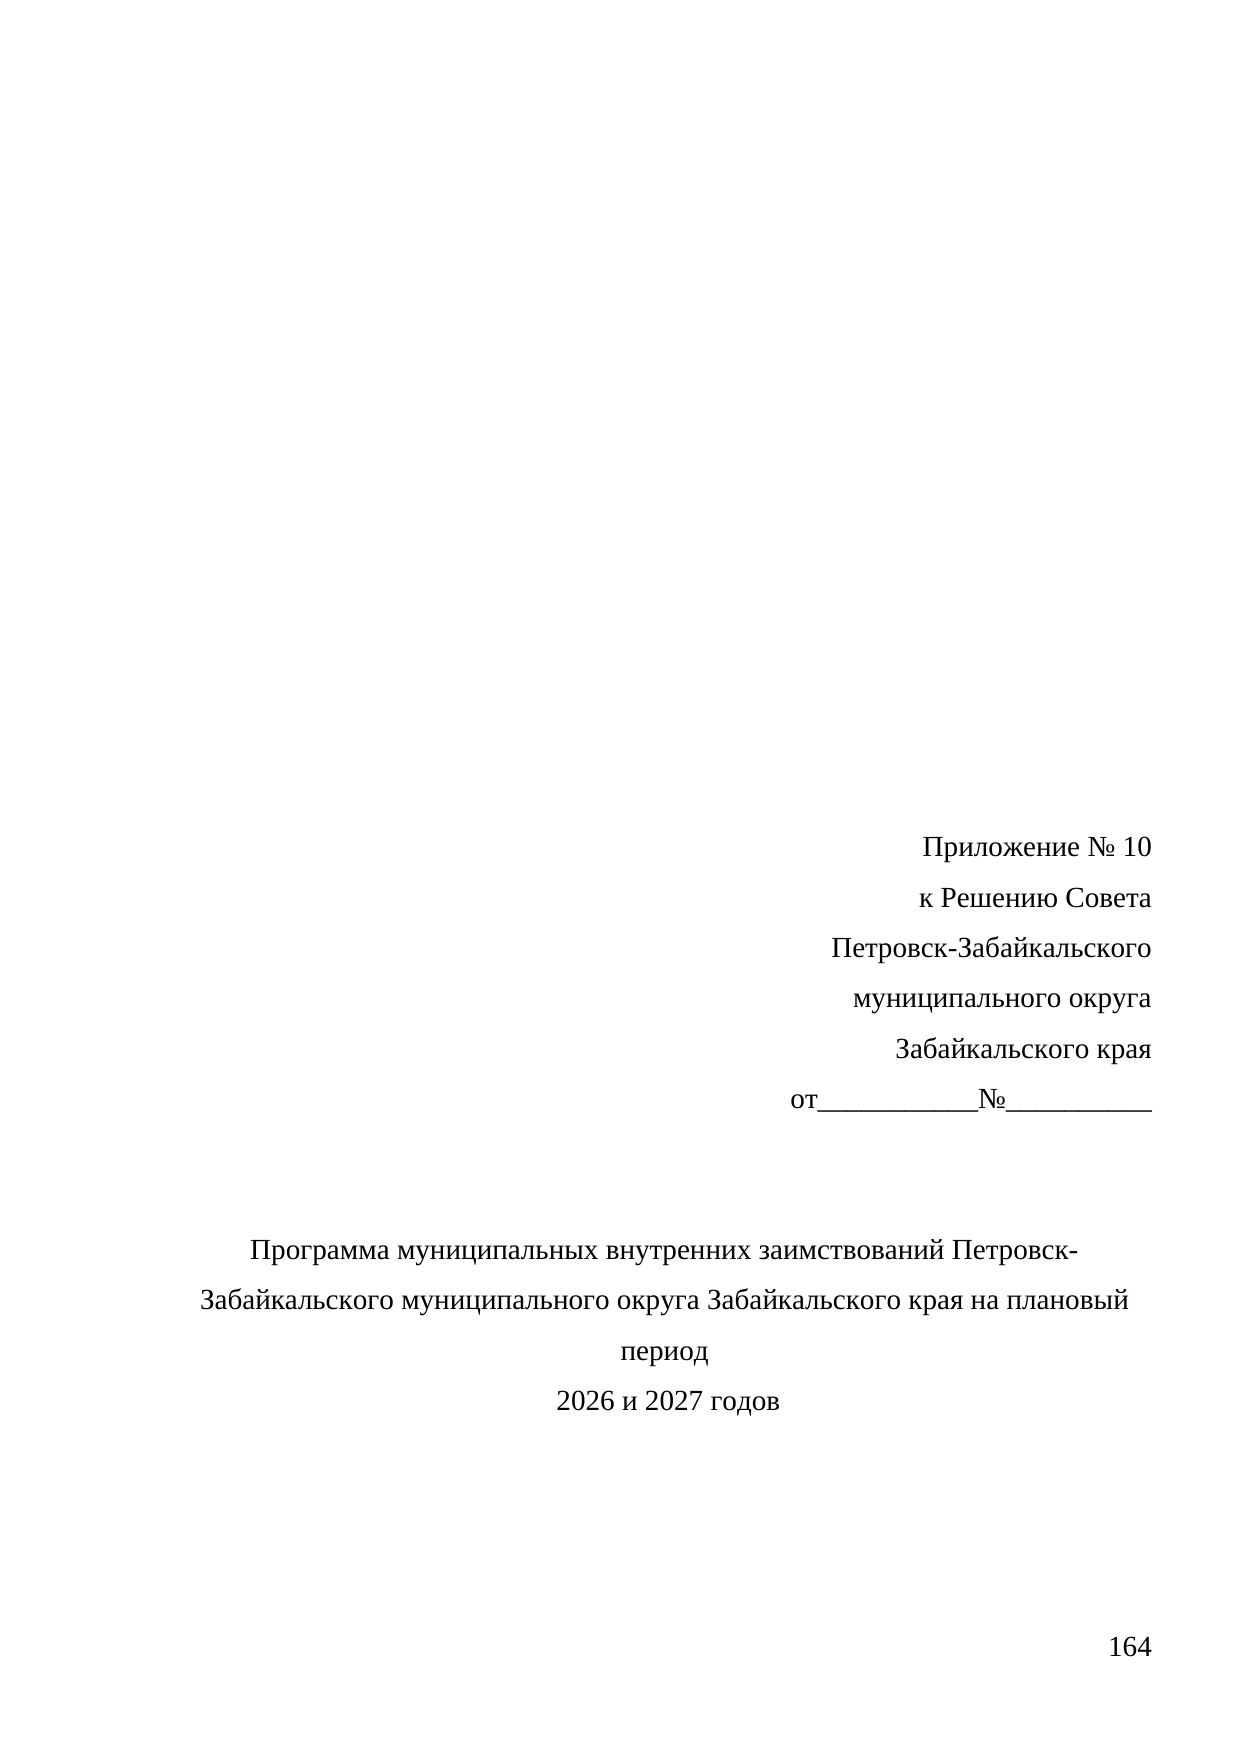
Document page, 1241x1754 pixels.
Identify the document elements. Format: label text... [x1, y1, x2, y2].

text Петровск-Забайкальского [177, 930, 1152, 964]
text Программа муниципальных внутренних заимствований Петровск-Забайкальского муниципального округа Забайкальского края на плановый период [177, 1232, 1152, 1366]
text муниципального округа [177, 981, 1152, 1014]
text 2026 и 2027 годов [177, 1383, 1152, 1417]
text от___________№__________ [177, 1081, 1152, 1115]
text Приложение № 10 [177, 829, 1152, 863]
text Забайкальского края [177, 1031, 1152, 1064]
text к Решению Совета [177, 880, 1152, 913]
